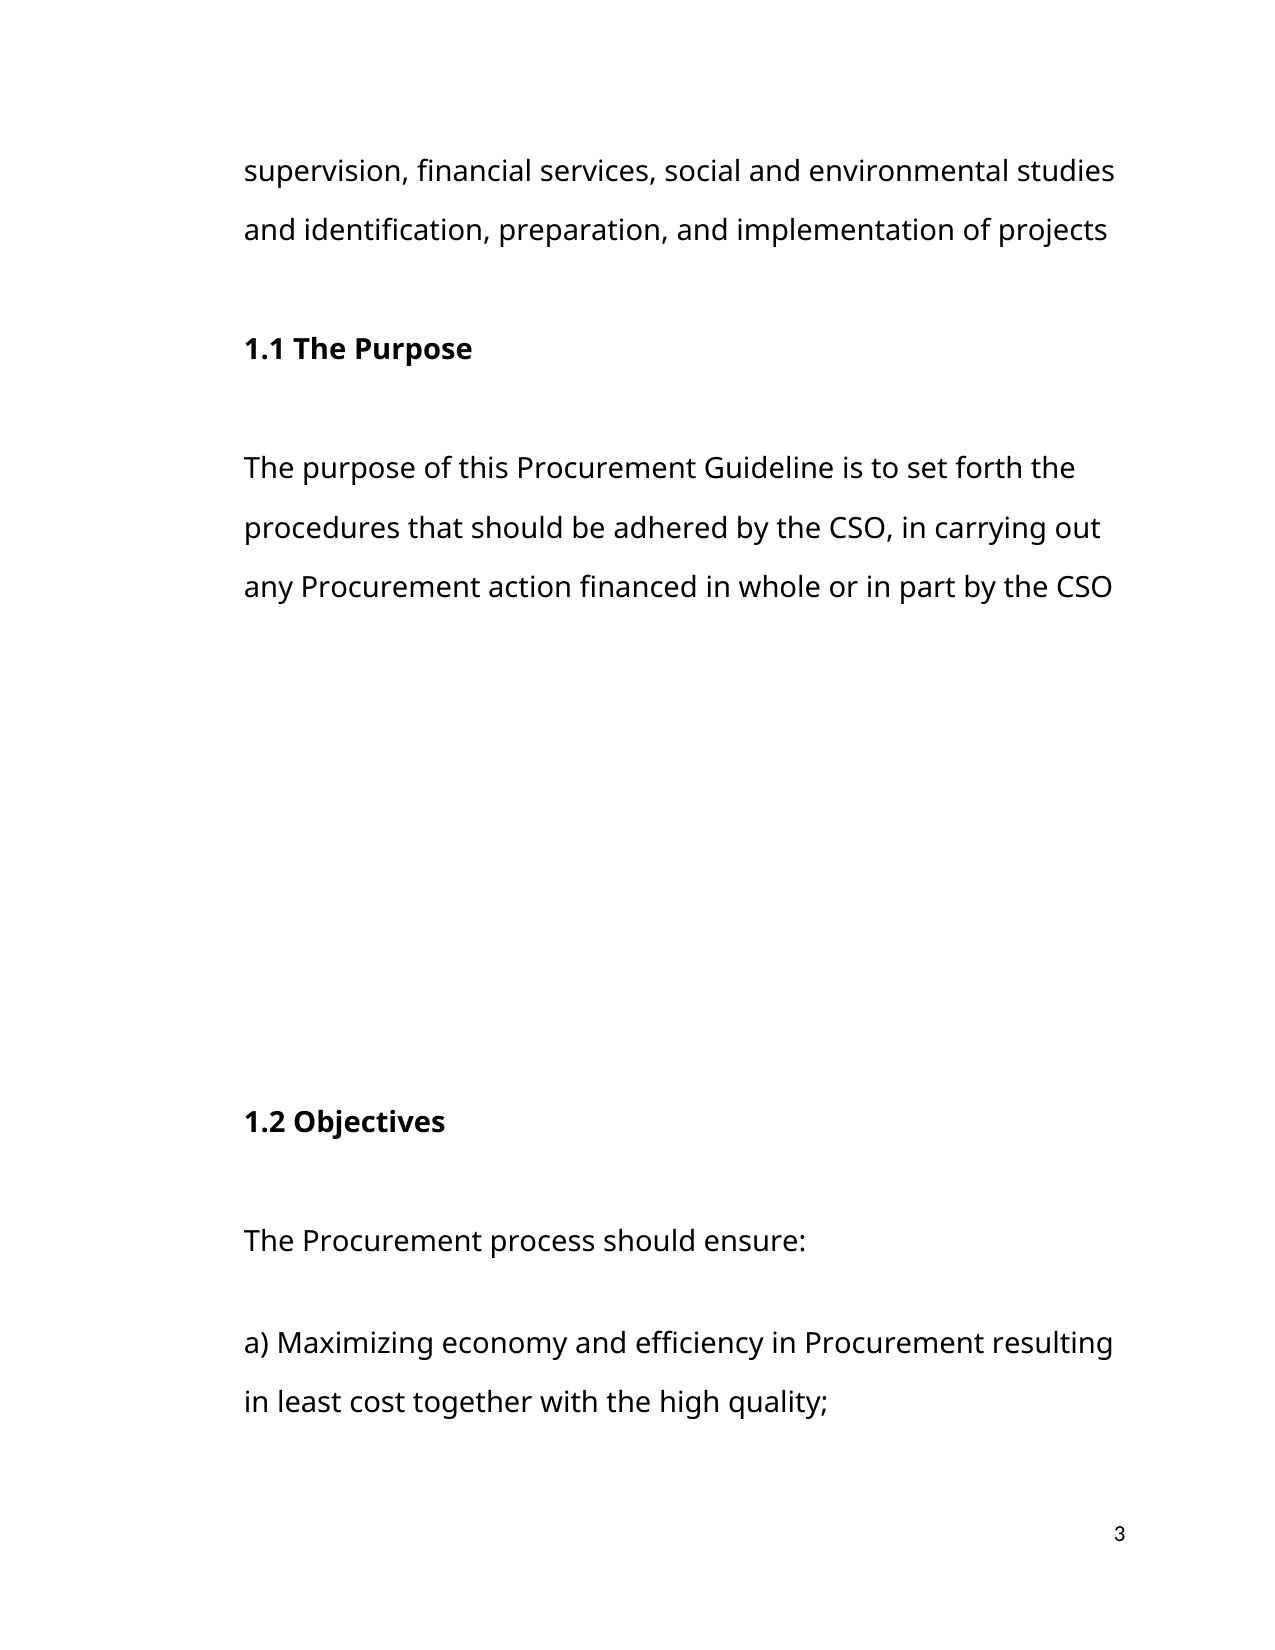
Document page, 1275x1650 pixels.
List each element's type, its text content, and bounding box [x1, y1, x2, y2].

text 1.1 The Purpose [244, 328, 1125, 368]
text a) Maximizing economy and efficiency in Procurement resulting in least cost together with the high quality; [244, 1322, 1125, 1421]
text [244, 150, 1125, 249]
text 1.2 Objectives [244, 1102, 1125, 1141]
text The purpose of this Procurement Guideline is to set forth the procedures that should be adhered by the CSO, in carrying out any Procurement action financed in whole or in part by the CSO [244, 447, 1125, 606]
text The Procurement process should ensure: [244, 1221, 1125, 1260]
